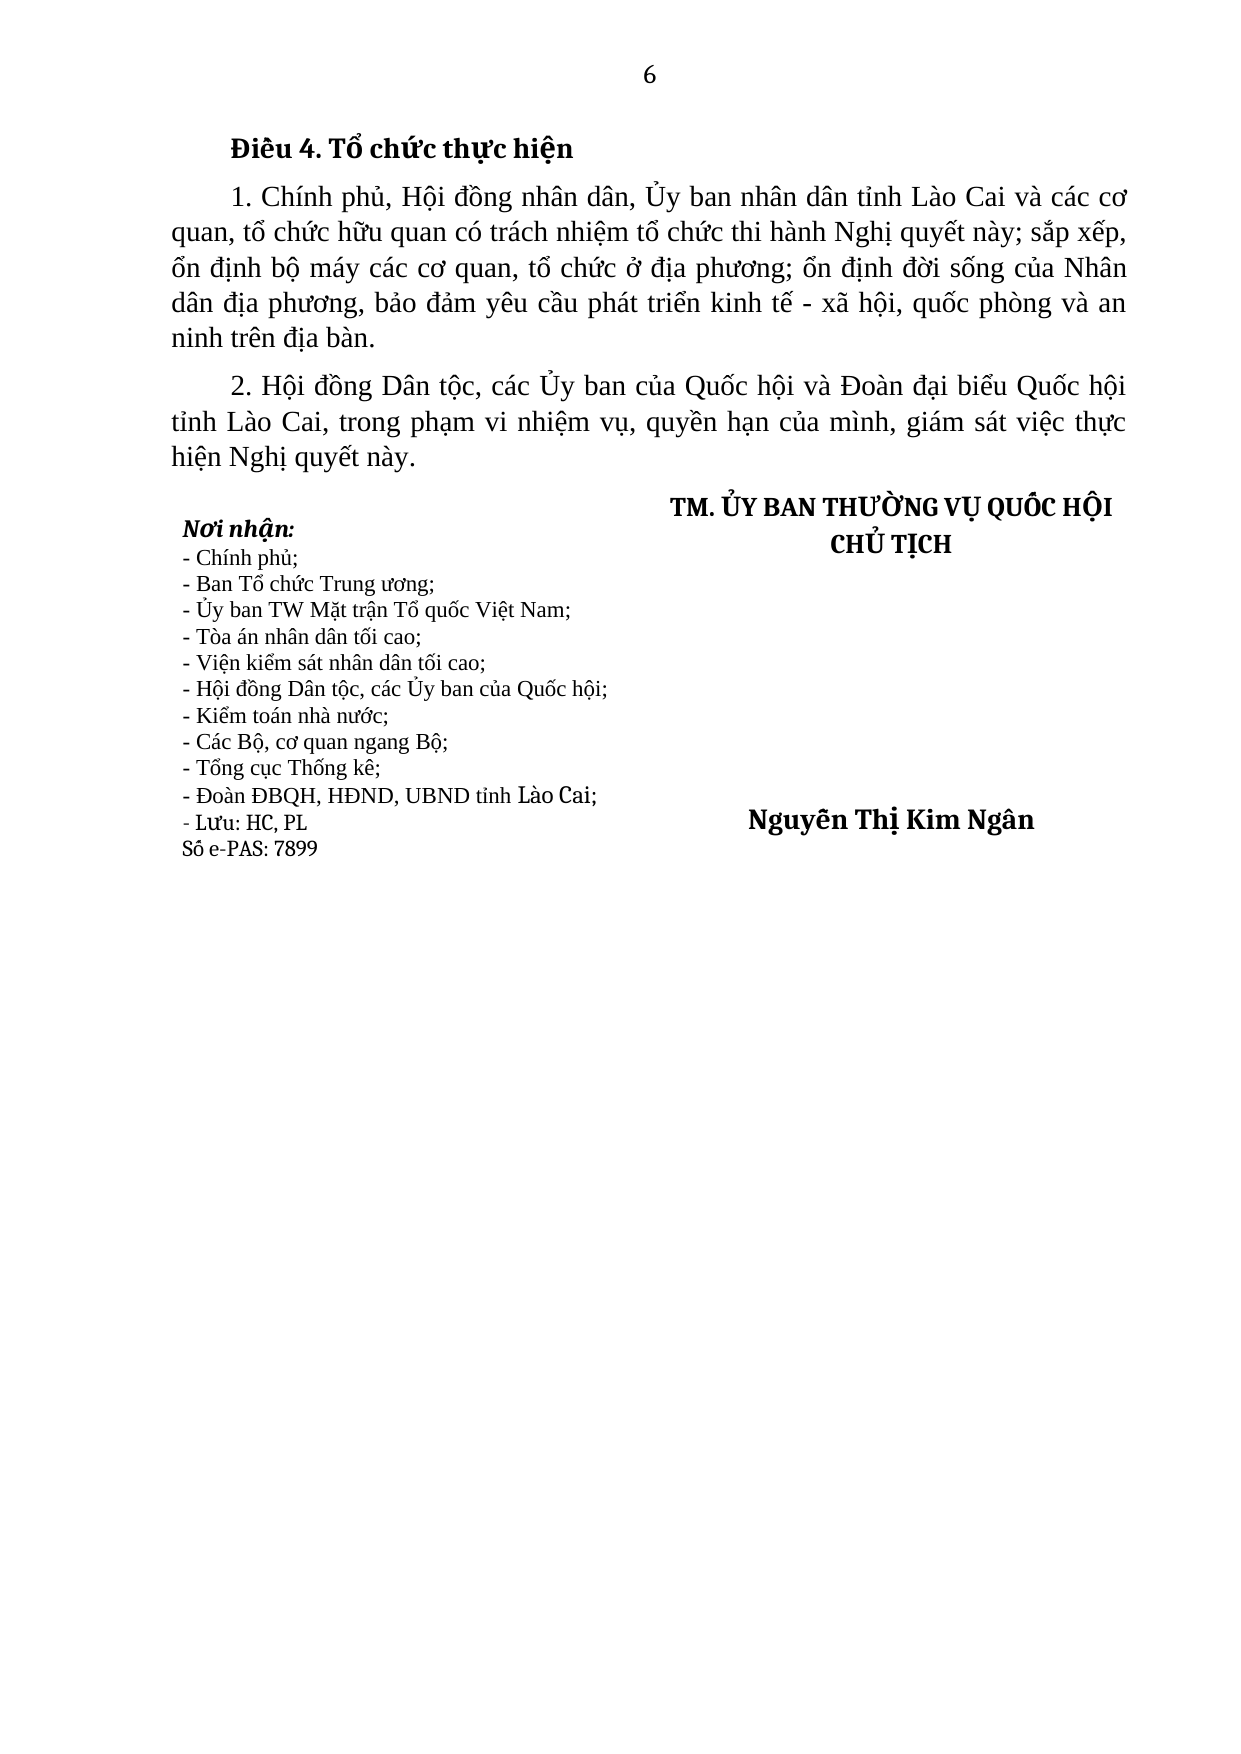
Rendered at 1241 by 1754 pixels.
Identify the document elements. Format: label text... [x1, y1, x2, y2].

text Điều 4. Tổ chức thực hiện [171, 130, 1128, 165]
text 2. Hội đồng Dân tộc, các Ủy ban của Quốc hội và Đoàn đại biểu Quốc hội tỉnh Lào Cai, trong phạm vi nhiệm vụ, quyền hạn của mình, giám sát việc thực hiện Nghị quyết này. [171, 367, 1128, 474]
text 1. Chính phủ, Hội đồng nhân dân, Ủy ban nhân dân tỉnh Lào Cai và các cơ quan, tổ chức hữu quan có trách nhiệm tổ chức thi hành Nghị quyết này; sắp xếp, ổn định bộ máy các cơ quan, tổ chức ở địa phương; ổn định đời sống của Nhân dân địa phương, bảo đảm yêu cầu phát triển kinh tế - xã hội, quốc phòng và an ninh trên địa bàn. [171, 178, 1128, 214]
text 1. Chính phủ, Hội đồng nhân dân, Ủy ban nhân dân tỉnh Lào Cai và các cơ quan, tổ chức hữu quan có trách nhiệm tổ chức thi hành Nghị quyết này; sắp xếp, ổn định bộ máy các cơ quan, tổ chức ở địa phương; ổn định đời sống của Nhân dân địa phương, bảo đảm yêu cầu phát triển kinh tế - xã hội, quốc phòng và an ninh trên địa bàn. [171, 319, 1128, 355]
table_header TM. ỦY BAN THƯỜNG VỤ QUỐC HỘI CHỦ TỊCH Nguyễn Thị Kim Ngân [626, 486, 1157, 862]
table_header Nơi nhận: - Chính phủ; - Ban Tổ chức Trung ương; - Ủy ban TW Mặt trận Tổ quốc Việt Nam; - Tòa án nhân dân tối cao; - Viện kiểm sát nhân dân tối cao; - Hội đồng Dân tộc, các Ủy ban của Quốc hội; - Kiểm toán nhà nước; - Các Bộ, cơ quan ngang Bộ; - Tổng cục Thống kê; - Đoàn ĐBQH, HĐND, UBND tỉnh Lào Cai; - Lưu: HC, PL Số e-PAS: 7899 [171, 486, 626, 862]
